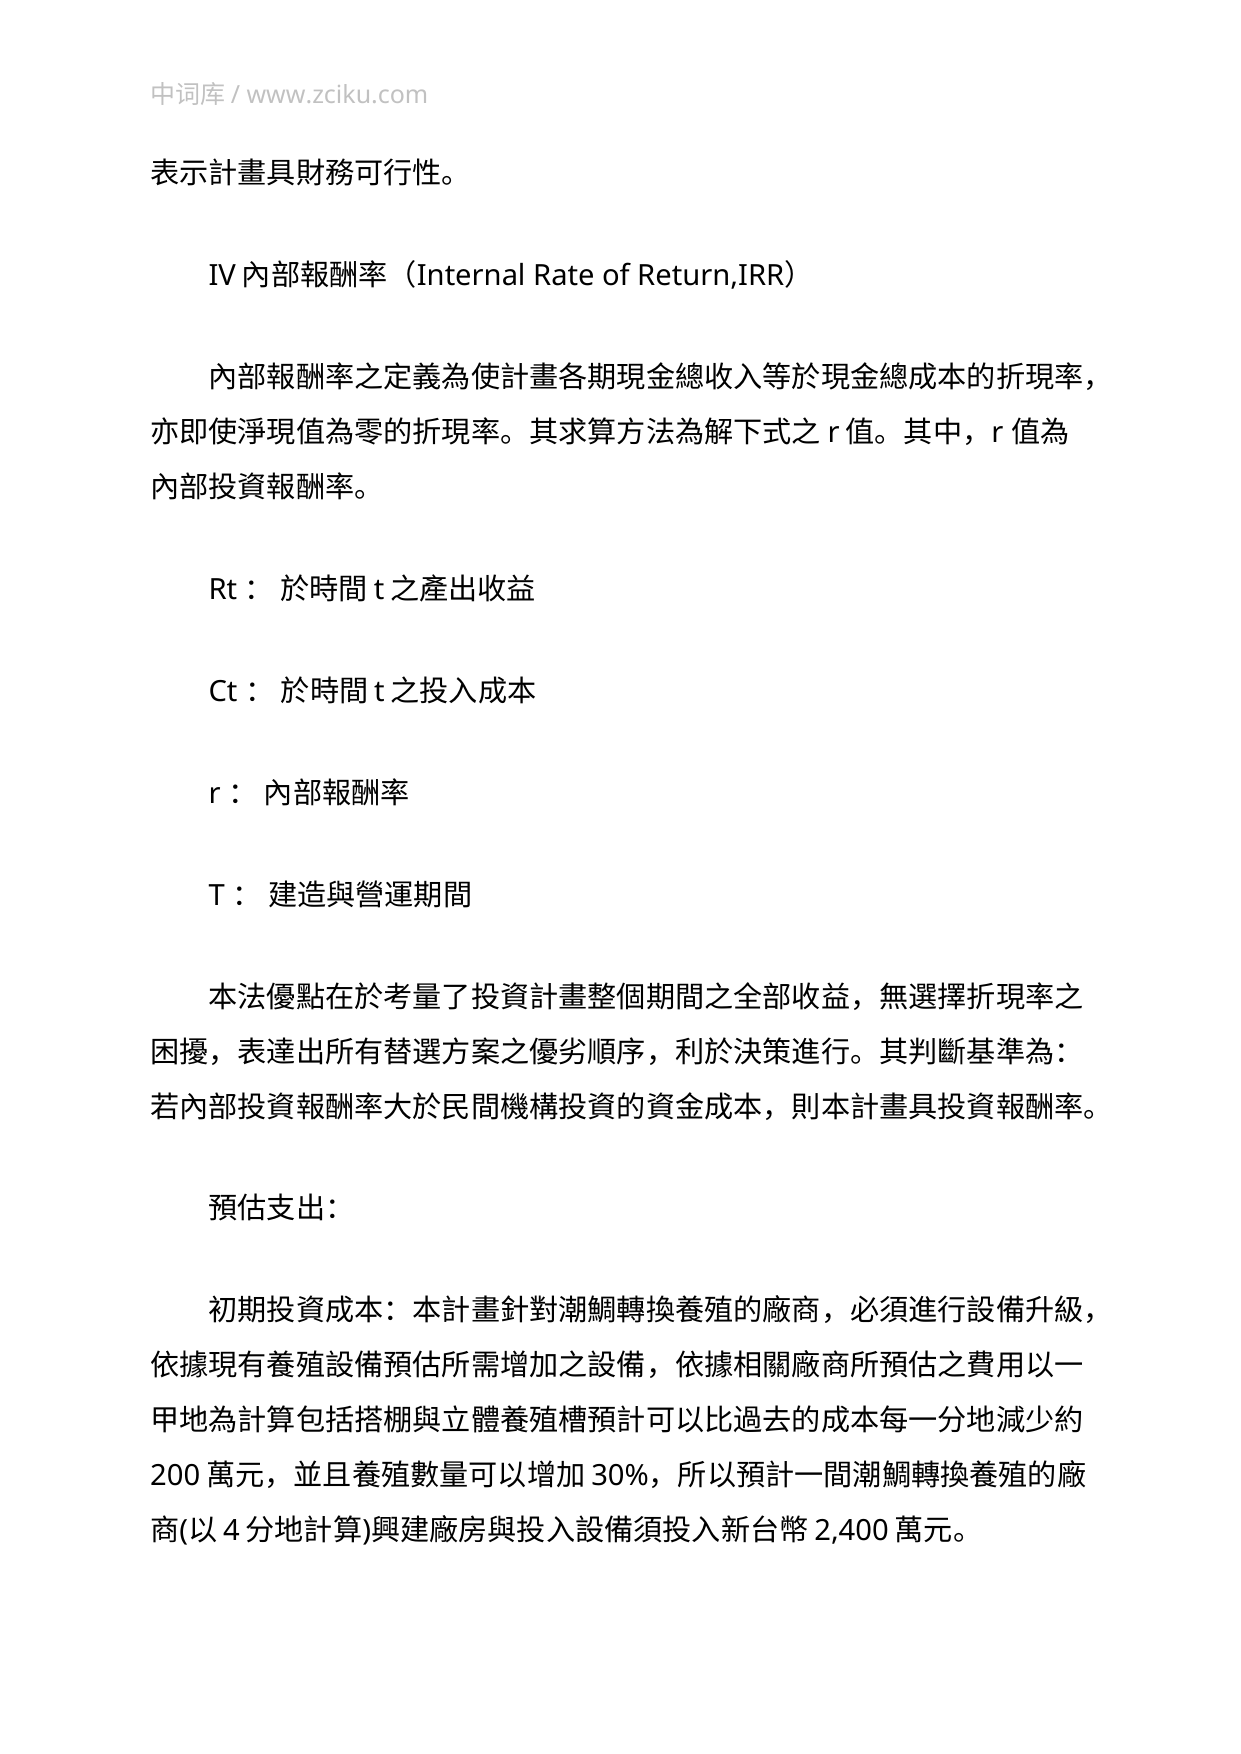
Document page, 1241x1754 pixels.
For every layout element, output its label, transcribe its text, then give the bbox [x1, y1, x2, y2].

text r ： 內部報酬率 [150, 769, 1090, 812]
text T ： 建造與營運期間 [150, 871, 1090, 914]
text IV內部報酬率（Internal Rate of Return,IRR） [150, 252, 1090, 294]
text 本法優點在於考量了投資計畫整個期間之全部收益，無選擇折現率之困擾，表達出所有替選方案之優劣順序，利於決策進行。其判斷基準為：若內部投資報酬率大於民間機構投資的資金成本，則本計畫具投資報酬率。 [150, 973, 1090, 1125]
text Rt ： 於時間t之產出收益 [150, 565, 1090, 608]
text 預估支出： [150, 1185, 1090, 1227]
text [150, 150, 1090, 192]
text Ct ： 於時間t之投入成本 [150, 667, 1090, 710]
text 內部報酬率之定義為使計畫各期現金總收入等於現金總成本的折現率，亦即使淨現值為零的折現率。其求算方法為解下式之 r值。其中，r 值為內部投資報酬率。 [150, 354, 1090, 506]
text 初期投資成本：本計畫針對潮鯛轉換養殖的廠商，必須進行設備升級，依據現有養殖設備預估所需增加之設備，依據相關廠商所預估之費用以一甲地為計算包括搭棚與立體養殖槽預計可以比過去的成本每一分地減少約200萬元，並且養殖數量可以增加30%，所以預計一間潮鯛轉換養殖的廠商(以4分地計算)興建廠房與投入設備須投入新台幣2,400萬元。 [150, 1287, 1090, 1549]
